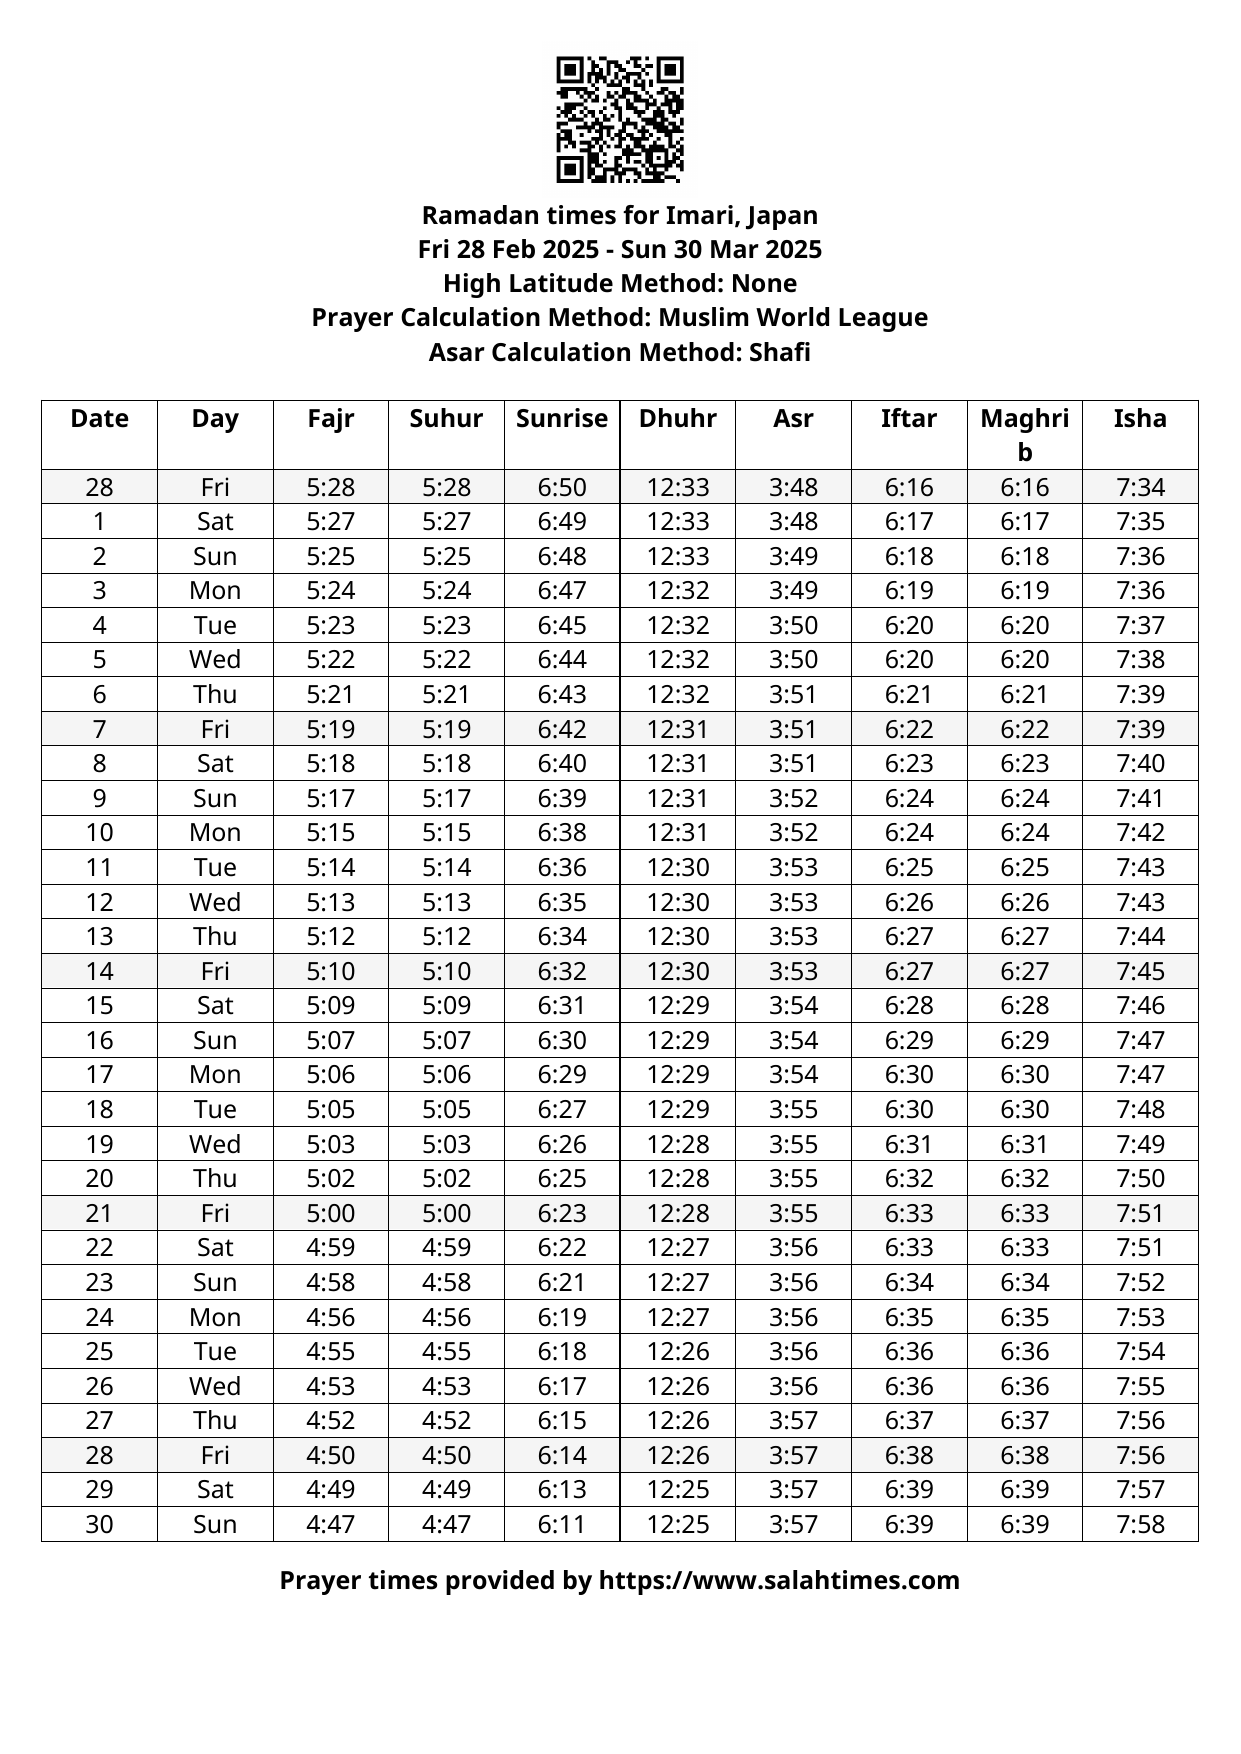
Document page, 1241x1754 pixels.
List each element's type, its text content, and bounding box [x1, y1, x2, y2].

table_cell 6:24 [968, 781, 1082, 814]
table_cell 6:25 [852, 850, 967, 884]
table_cell 6:35 [505, 885, 619, 918]
table_cell 6:11 [505, 1507, 619, 1541]
table_cell 13 [42, 919, 157, 953]
table_cell 6:20 [852, 608, 967, 642]
table_cell 5:25 [389, 539, 504, 572]
table_cell 7:38 [1083, 643, 1198, 676]
table_cell Sat [158, 1473, 273, 1506]
table_cell 21 [42, 1196, 157, 1229]
table_cell 12:26 [621, 1334, 735, 1368]
table_cell 6:39 [505, 781, 619, 814]
table_cell 5:28 [389, 470, 504, 503]
table_cell 6:26 [505, 1127, 619, 1160]
table_cell 6:43 [505, 677, 619, 711]
table_cell Fri [158, 712, 273, 745]
table_cell 6:33 [968, 1231, 1082, 1264]
table_cell 3:52 [736, 816, 851, 849]
table_cell 6:19 [968, 574, 1082, 607]
text Prayer times provided by https://www.salahtimes.com [42, 1563, 1198, 1597]
table_cell 5:07 [274, 1023, 388, 1057]
table_cell 5:06 [389, 1058, 504, 1091]
table_cell 6:19 [852, 574, 967, 607]
text Prayer Calculation Method: Muslim World League [42, 300, 1198, 334]
table_cell 12:32 [621, 574, 735, 607]
table_cell 7:34 [1083, 470, 1198, 503]
table_cell 6:25 [505, 1161, 619, 1195]
table_cell 5:02 [274, 1161, 388, 1195]
table_cell 6:23 [968, 746, 1082, 780]
table_cell Sun [158, 1265, 273, 1299]
table_cell 12:28 [621, 1161, 735, 1195]
table_cell 6:22 [505, 1231, 619, 1264]
table_cell 5:15 [389, 816, 504, 849]
table_cell 12:26 [621, 1369, 735, 1402]
table_cell 7:46 [1083, 989, 1198, 1022]
table_cell 4:53 [389, 1369, 504, 1402]
table_cell 6:31 [505, 989, 619, 1022]
table_cell Mon [158, 1300, 273, 1333]
table_cell 6:40 [505, 746, 619, 780]
table_cell 6:36 [852, 1369, 967, 1402]
table_cell Sat [158, 1231, 273, 1264]
table_cell 4:58 [274, 1265, 388, 1299]
table_cell 3:55 [736, 1196, 851, 1229]
table_cell 2 [42, 539, 157, 572]
table_cell 6:50 [505, 470, 619, 503]
table_cell 3:49 [736, 574, 851, 607]
table_cell 7:43 [1083, 850, 1198, 884]
table_cell 7:42 [1083, 816, 1198, 849]
table_cell 6:27 [968, 954, 1082, 987]
table_cell 5:19 [389, 712, 504, 745]
table_cell 4:49 [274, 1473, 388, 1506]
table_cell 6:35 [852, 1300, 967, 1333]
table_cell 12:26 [621, 1438, 735, 1472]
table_cell 6:16 [852, 470, 967, 503]
text Asar Calculation Method: Shafi [42, 334, 1198, 368]
table_cell 5:12 [389, 919, 504, 953]
table_cell 19 [42, 1127, 157, 1160]
table_cell 6:18 [852, 539, 967, 572]
table_cell 6:47 [505, 574, 619, 607]
table_cell 6:38 [505, 816, 619, 849]
table_cell 14 [42, 954, 157, 987]
table_cell 6:18 [968, 539, 1082, 572]
table_cell Wed [158, 885, 273, 918]
table_cell 12:32 [621, 677, 735, 711]
table_cell 5:00 [389, 1196, 504, 1229]
table_cell 5:18 [389, 746, 504, 780]
table_cell 10 [42, 816, 157, 849]
table_cell Wed [158, 1127, 273, 1160]
table_cell 5:10 [389, 954, 504, 987]
table_cell 6:21 [505, 1265, 619, 1299]
table_cell 6:26 [852, 885, 967, 918]
table_cell 3:51 [736, 746, 851, 780]
table_cell 29 [42, 1473, 157, 1506]
table_cell 5:27 [389, 504, 504, 538]
table_cell 12:29 [621, 1058, 735, 1091]
table_cell 12:30 [621, 850, 735, 884]
table_cell 7:53 [1083, 1300, 1198, 1333]
table_cell Sat [158, 989, 273, 1022]
table_cell 3:55 [736, 1127, 851, 1160]
table_header Suhur [389, 401, 504, 469]
table_cell 6:42 [505, 712, 619, 745]
table_cell 5:05 [274, 1092, 388, 1126]
table_cell 6:44 [505, 643, 619, 676]
table_cell 7 [42, 712, 157, 745]
table_cell 5:00 [274, 1196, 388, 1229]
table_cell 7:57 [1083, 1473, 1198, 1506]
table_cell 6:34 [968, 1265, 1082, 1299]
table_cell 7:55 [1083, 1369, 1198, 1402]
text Fri 28 Feb 2025 - Sun 30 Mar 2025 [42, 232, 1198, 266]
table_cell 5:24 [389, 574, 504, 607]
table_cell 6:30 [852, 1058, 967, 1091]
table_cell 7:47 [1083, 1058, 1198, 1091]
table_cell 3:56 [736, 1231, 851, 1264]
table_cell 12:26 [621, 1404, 735, 1437]
table_cell 4:50 [389, 1438, 504, 1472]
table_cell 6:17 [968, 504, 1082, 538]
table_cell Tue [158, 850, 273, 884]
table_cell 5:23 [274, 608, 388, 642]
table_cell 12:25 [621, 1473, 735, 1506]
table_cell 3:51 [736, 677, 851, 711]
table_cell 7:35 [1083, 504, 1198, 538]
table_cell 5:28 [274, 470, 388, 503]
table_cell 3:56 [736, 1265, 851, 1299]
table_cell 12 [42, 885, 157, 918]
table_cell 5:22 [274, 643, 388, 676]
table_header Day [158, 401, 273, 469]
table_cell 5 [42, 643, 157, 676]
table_cell 12:30 [621, 919, 735, 953]
table_cell 23 [42, 1265, 157, 1299]
table_cell 6:34 [852, 1265, 967, 1299]
table_cell 6:27 [852, 954, 967, 987]
table_cell Fri [158, 470, 273, 503]
table_cell Thu [158, 677, 273, 711]
table_cell Fri [158, 1196, 273, 1229]
table_cell 7:51 [1083, 1231, 1198, 1264]
table_cell 6:20 [968, 608, 1082, 642]
table_cell 6:26 [968, 885, 1082, 918]
table_cell 7:44 [1083, 919, 1198, 953]
table_cell 6:37 [852, 1404, 967, 1437]
table_cell 6:30 [968, 1092, 1082, 1126]
table_cell 4:59 [274, 1231, 388, 1264]
table_cell 7:50 [1083, 1161, 1198, 1195]
table_cell 9 [42, 781, 157, 814]
table_cell Wed [158, 643, 273, 676]
table_cell 3:54 [736, 1023, 851, 1057]
table_cell 4:58 [389, 1265, 504, 1299]
table_cell 6:27 [968, 919, 1082, 953]
table_cell 12:29 [621, 989, 735, 1022]
table_cell 6:49 [505, 504, 619, 538]
table_cell 6:14 [505, 1438, 619, 1472]
table_cell 5:13 [389, 885, 504, 918]
table_cell 5:13 [274, 885, 388, 918]
table_cell 6:36 [968, 1334, 1082, 1368]
table_cell Tue [158, 608, 273, 642]
table_cell 7:36 [1083, 574, 1198, 607]
table_cell 7:45 [1083, 954, 1198, 987]
table_cell 6:36 [505, 850, 619, 884]
table_cell 12:31 [621, 712, 735, 745]
table_cell Thu [158, 1161, 273, 1195]
table_cell Tue [158, 1092, 273, 1126]
table_cell 5:07 [389, 1023, 504, 1057]
table_cell 3:57 [736, 1438, 851, 1472]
table_cell 5:18 [274, 746, 388, 780]
table_cell 6:36 [852, 1334, 967, 1368]
table_cell 6:17 [852, 504, 967, 538]
table_cell 7:37 [1083, 608, 1198, 642]
table_cell 4 [42, 608, 157, 642]
table_cell 28 [42, 1438, 157, 1472]
table_cell 6:39 [852, 1507, 967, 1541]
table_cell 6:29 [852, 1023, 967, 1057]
table_cell 6:45 [505, 608, 619, 642]
table_cell 7:51 [1083, 1196, 1198, 1229]
table_cell 6:28 [968, 989, 1082, 1022]
table_header Isha [1083, 401, 1198, 469]
table_cell 5:17 [274, 781, 388, 814]
table_cell 6:18 [505, 1334, 619, 1368]
table_cell Sun [158, 1507, 273, 1541]
table_cell 4:50 [274, 1438, 388, 1472]
table_cell 7:56 [1083, 1404, 1198, 1437]
table_cell 5:19 [274, 712, 388, 745]
table_cell 5:21 [274, 677, 388, 711]
table_cell Tue [158, 1334, 273, 1368]
table_cell 6:38 [968, 1438, 1082, 1472]
table_cell 3:48 [736, 504, 851, 538]
table_cell 4:55 [274, 1334, 388, 1368]
table_cell 6:32 [852, 1161, 967, 1195]
table_cell 6:20 [852, 643, 967, 676]
table_cell 12:33 [621, 470, 735, 503]
table_cell 3:48 [736, 470, 851, 503]
table_cell 5:21 [389, 677, 504, 711]
table_cell 5:22 [389, 643, 504, 676]
table_cell 6:39 [968, 1507, 1082, 1541]
table_cell 3:56 [736, 1300, 851, 1333]
table_cell 5:05 [389, 1092, 504, 1126]
table_cell 6:24 [968, 816, 1082, 849]
table_cell 5:02 [389, 1161, 504, 1195]
table_cell 1 [42, 504, 157, 538]
table_cell 22 [42, 1231, 157, 1264]
table_header Sunrise [505, 401, 619, 469]
table_cell 12:29 [621, 1023, 735, 1057]
table_cell 3:51 [736, 712, 851, 745]
table_cell 6:23 [505, 1196, 619, 1229]
table_cell 6:33 [852, 1196, 967, 1229]
table_cell 4:59 [389, 1231, 504, 1264]
table_cell 8 [42, 746, 157, 780]
table_cell 12:25 [621, 1507, 735, 1541]
table_cell 25 [42, 1334, 157, 1368]
table_cell 5:10 [274, 954, 388, 987]
table_cell 6:25 [968, 850, 1082, 884]
table_cell 30 [42, 1507, 157, 1541]
table_cell 6:19 [505, 1300, 619, 1333]
table_cell Mon [158, 816, 273, 849]
table_cell 7:48 [1083, 1092, 1198, 1126]
table_cell Mon [158, 1058, 273, 1091]
table_cell 5:17 [389, 781, 504, 814]
table_cell 12:30 [621, 885, 735, 918]
table_cell 6:27 [505, 1092, 619, 1126]
table_cell 3:53 [736, 885, 851, 918]
table_cell 6:32 [505, 954, 619, 987]
table_cell 6:22 [968, 712, 1082, 745]
table_cell 3:49 [736, 539, 851, 572]
table_cell 6:33 [852, 1231, 967, 1264]
table_cell 4:55 [389, 1334, 504, 1368]
table_cell 3:53 [736, 954, 851, 987]
table_cell 3:53 [736, 850, 851, 884]
table_cell 12:30 [621, 954, 735, 987]
table_cell Fri [158, 1438, 273, 1472]
table_cell 4:52 [389, 1404, 504, 1437]
table_cell 3:57 [736, 1473, 851, 1506]
table_cell 7:40 [1083, 746, 1198, 780]
table_cell 12:27 [621, 1265, 735, 1299]
table_cell 3:50 [736, 643, 851, 676]
table_cell 6:22 [852, 712, 967, 745]
table_cell 6:30 [852, 1092, 967, 1126]
table_cell 7:43 [1083, 885, 1198, 918]
table_cell 3:56 [736, 1369, 851, 1402]
table_cell 7:41 [1083, 781, 1198, 814]
table_cell 7:36 [1083, 539, 1198, 572]
table_cell 24 [42, 1300, 157, 1333]
table_cell 6:13 [505, 1473, 619, 1506]
table_header Maghrib [968, 401, 1082, 469]
table_cell 6:23 [852, 746, 967, 780]
table_header Fajr [274, 401, 388, 469]
table_cell 4:52 [274, 1404, 388, 1437]
table_cell 5:09 [274, 989, 388, 1022]
table_cell 7:47 [1083, 1023, 1198, 1057]
table_cell 27 [42, 1404, 157, 1437]
table_cell 18 [42, 1092, 157, 1126]
table_cell 6:16 [968, 470, 1082, 503]
table_cell 6:33 [968, 1196, 1082, 1229]
table_cell 3:57 [736, 1404, 851, 1437]
table_cell 6:29 [968, 1023, 1082, 1057]
table_cell 5:03 [389, 1127, 504, 1160]
table_cell 3:54 [736, 989, 851, 1022]
table_cell 12:32 [621, 608, 735, 642]
table_cell 3:56 [736, 1334, 851, 1368]
table_cell 3:55 [736, 1161, 851, 1195]
table_cell 11 [42, 850, 157, 884]
table_cell 6:37 [968, 1404, 1082, 1437]
table_cell 6:28 [852, 989, 967, 1022]
table_cell 3:50 [736, 608, 851, 642]
table_cell 7:58 [1083, 1507, 1198, 1541]
table_cell 6:21 [852, 677, 967, 711]
table_cell 7:49 [1083, 1127, 1198, 1160]
table_header Date [42, 401, 157, 469]
table_cell 12:28 [621, 1127, 735, 1160]
table_cell 6 [42, 677, 157, 711]
table_cell 5:06 [274, 1058, 388, 1091]
table_cell 12:31 [621, 816, 735, 849]
table_cell Thu [158, 1404, 273, 1437]
table_cell 7:56 [1083, 1438, 1198, 1472]
table_cell 4:53 [274, 1369, 388, 1402]
table_cell 12:31 [621, 746, 735, 780]
table_cell 3:54 [736, 1058, 851, 1091]
table_cell 5:09 [389, 989, 504, 1022]
table_cell Sun [158, 1023, 273, 1057]
table_cell 5:24 [274, 574, 388, 607]
table_cell 6:39 [968, 1473, 1082, 1506]
table_cell 12:29 [621, 1092, 735, 1126]
table_cell 6:21 [968, 677, 1082, 711]
table_cell Sat [158, 746, 273, 780]
table_cell 5:12 [274, 919, 388, 953]
table_cell 12:32 [621, 643, 735, 676]
table_cell 12:31 [621, 781, 735, 814]
table_cell 20 [42, 1161, 157, 1195]
table_cell 6:15 [505, 1404, 619, 1437]
table_cell 6:24 [852, 816, 967, 849]
table_cell 12:27 [621, 1300, 735, 1333]
table_cell 6:31 [968, 1127, 1082, 1160]
table_cell 6:29 [505, 1058, 619, 1091]
table_header Dhuhr [621, 401, 735, 469]
table_cell 5:15 [274, 816, 388, 849]
table_cell Sun [158, 539, 273, 572]
table_cell 5:14 [389, 850, 504, 884]
table_header Iftar [852, 401, 967, 469]
table_cell Sat [158, 504, 273, 538]
table_cell 6:34 [505, 919, 619, 953]
table_cell 12:27 [621, 1231, 735, 1264]
table_cell 5:23 [389, 608, 504, 642]
table_cell Sun [158, 781, 273, 814]
table_cell 6:38 [852, 1438, 967, 1472]
table_cell 6:30 [968, 1058, 1082, 1091]
table_cell 3:57 [736, 1507, 851, 1541]
table_cell 3 [42, 574, 157, 607]
table_cell 6:36 [968, 1369, 1082, 1402]
table_cell Wed [158, 1369, 273, 1402]
table_cell 4:56 [389, 1300, 504, 1333]
table_cell 5:03 [274, 1127, 388, 1160]
table_cell 3:52 [736, 781, 851, 814]
table_cell 6:31 [852, 1127, 967, 1160]
table_cell 3:55 [736, 1092, 851, 1126]
picture [542, 41, 699, 198]
table_cell Thu [158, 919, 273, 953]
table_cell 4:47 [389, 1507, 504, 1541]
table_cell 6:32 [968, 1161, 1082, 1195]
table_cell 4:56 [274, 1300, 388, 1333]
table_cell Fri [158, 954, 273, 987]
table_cell 3:53 [736, 919, 851, 953]
table_cell 5:14 [274, 850, 388, 884]
table_cell 5:25 [274, 539, 388, 572]
table_cell 7:39 [1083, 677, 1198, 711]
table_header Asr [736, 401, 851, 469]
table_cell 6:39 [852, 1473, 967, 1506]
table_cell 17 [42, 1058, 157, 1091]
table_cell 6:27 [852, 919, 967, 953]
table_cell 4:49 [389, 1473, 504, 1506]
table_cell 6:17 [505, 1369, 619, 1402]
table_cell 6:24 [852, 781, 967, 814]
table_cell 16 [42, 1023, 157, 1057]
table_cell 4:47 [274, 1507, 388, 1541]
table_cell 5:27 [274, 504, 388, 538]
table_cell 28 [42, 470, 157, 503]
table_cell 15 [42, 989, 157, 1022]
table_cell 7:54 [1083, 1334, 1198, 1368]
table_cell 12:33 [621, 539, 735, 572]
table_cell 7:39 [1083, 712, 1198, 745]
table_cell 6:35 [968, 1300, 1082, 1333]
text Ramadan times for Imari, Japan [42, 198, 1198, 232]
table_cell 6:20 [968, 643, 1082, 676]
table_cell 6:48 [505, 539, 619, 572]
table_cell 12:28 [621, 1196, 735, 1229]
table_cell 7:52 [1083, 1265, 1198, 1299]
text High Latitude Method: None [42, 266, 1198, 300]
table_cell Mon [158, 574, 273, 607]
table_cell 12:33 [621, 504, 735, 538]
table_cell 26 [42, 1369, 157, 1402]
table_cell 6:30 [505, 1023, 619, 1057]
